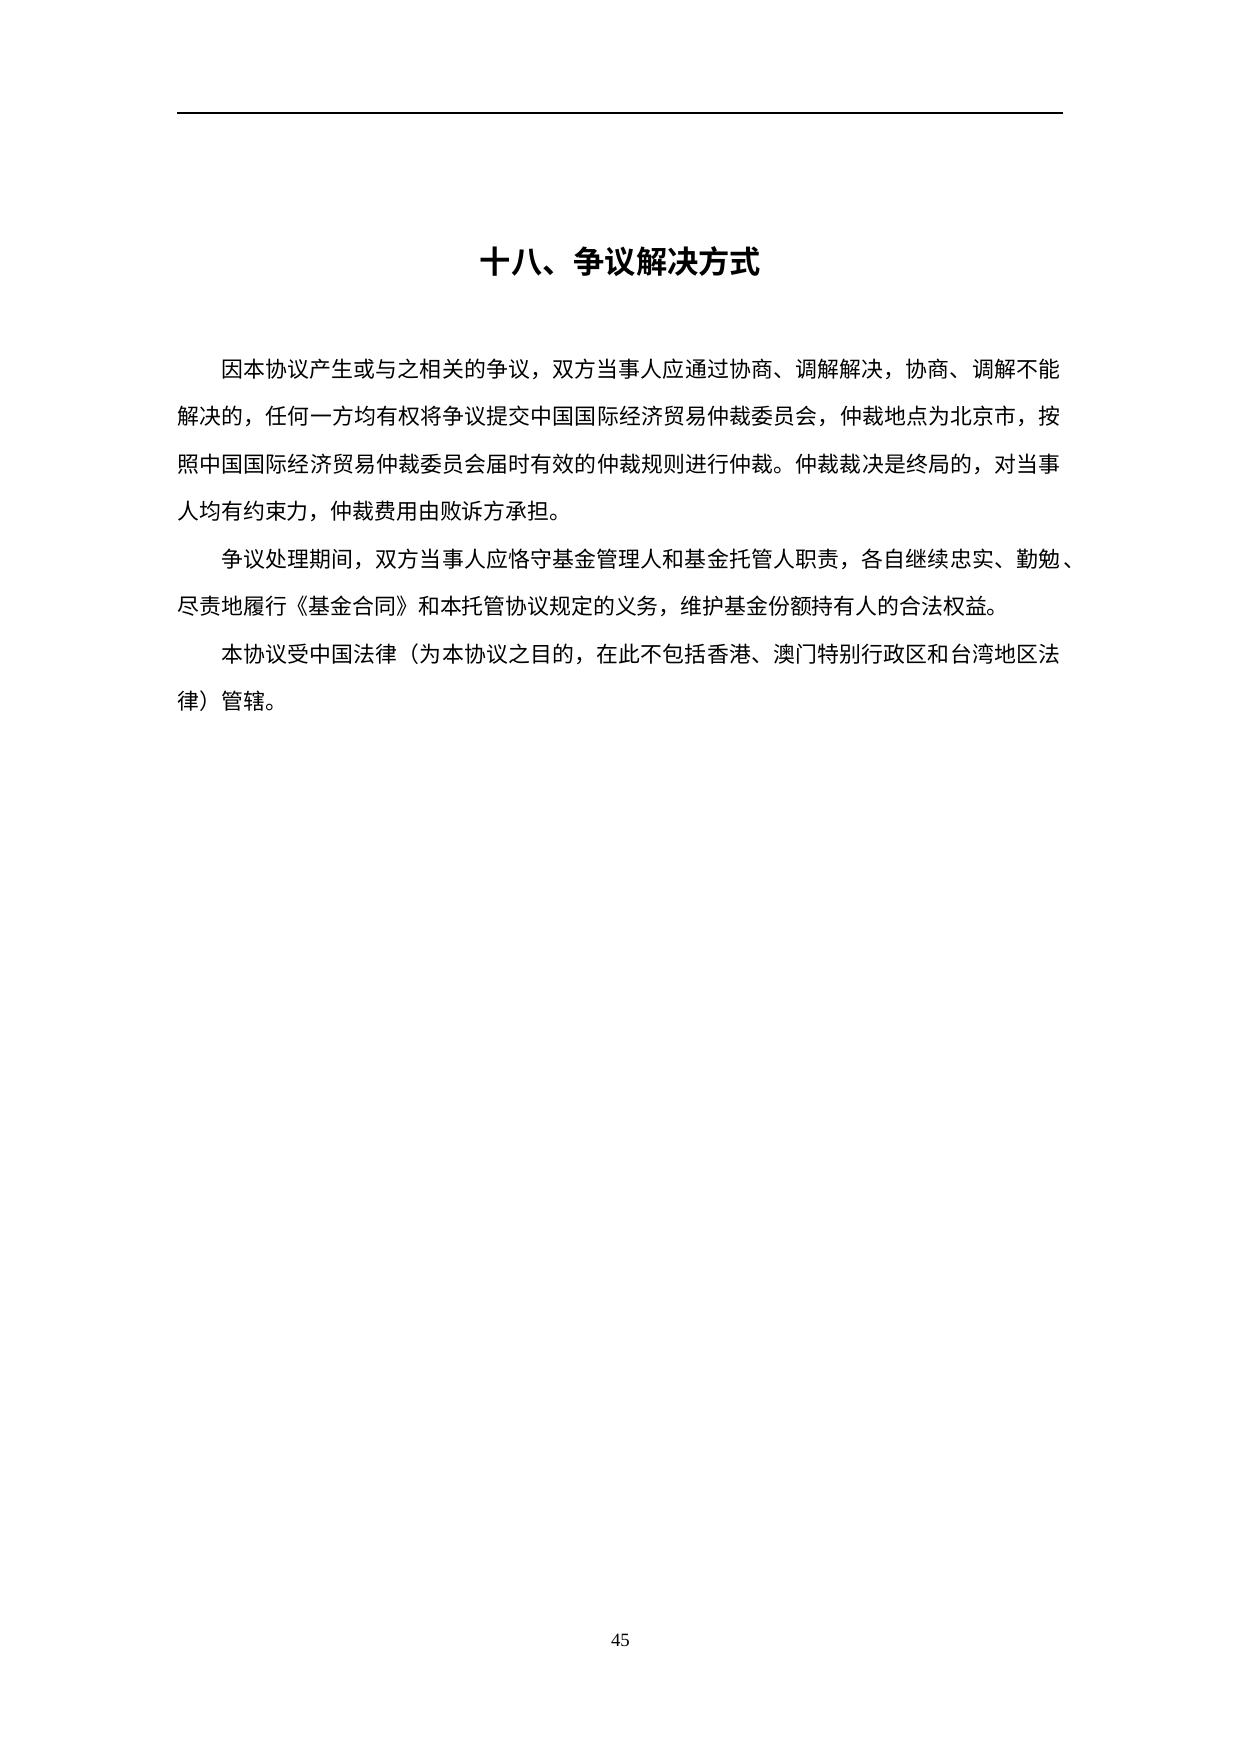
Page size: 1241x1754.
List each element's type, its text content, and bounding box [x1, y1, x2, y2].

text 争议处理期间，双方当事人应恪守基金管理人和基金托管人职责，各自继续忠实、勤勉、尽责地履行《基金合同》和本托管协议规定的义务，维护基金份额持有人的合法权益。 [177, 542, 1063, 621]
subtitle 十八、争议解决方式 [177, 227, 1063, 292]
text 因本协议产生或与之相关的争议，双方当事人应通过协商、调解解决，协商、调解不能解决的，任何一方均有权将争议提交中国国际经济贸易仲裁委员会，仲裁地点为北京市，按照中国国际经济贸易仲裁委员会届时有效的仲裁规则进行仲裁。仲裁裁决是终局的，对当事人均有约束力，仲裁费用由败诉方承担。 [177, 352, 1063, 526]
text 本协议受中国法律（为本协议之目的，在此不包括香港、澳门特别行政区和台湾地区法律）管辖。 [177, 637, 1063, 716]
